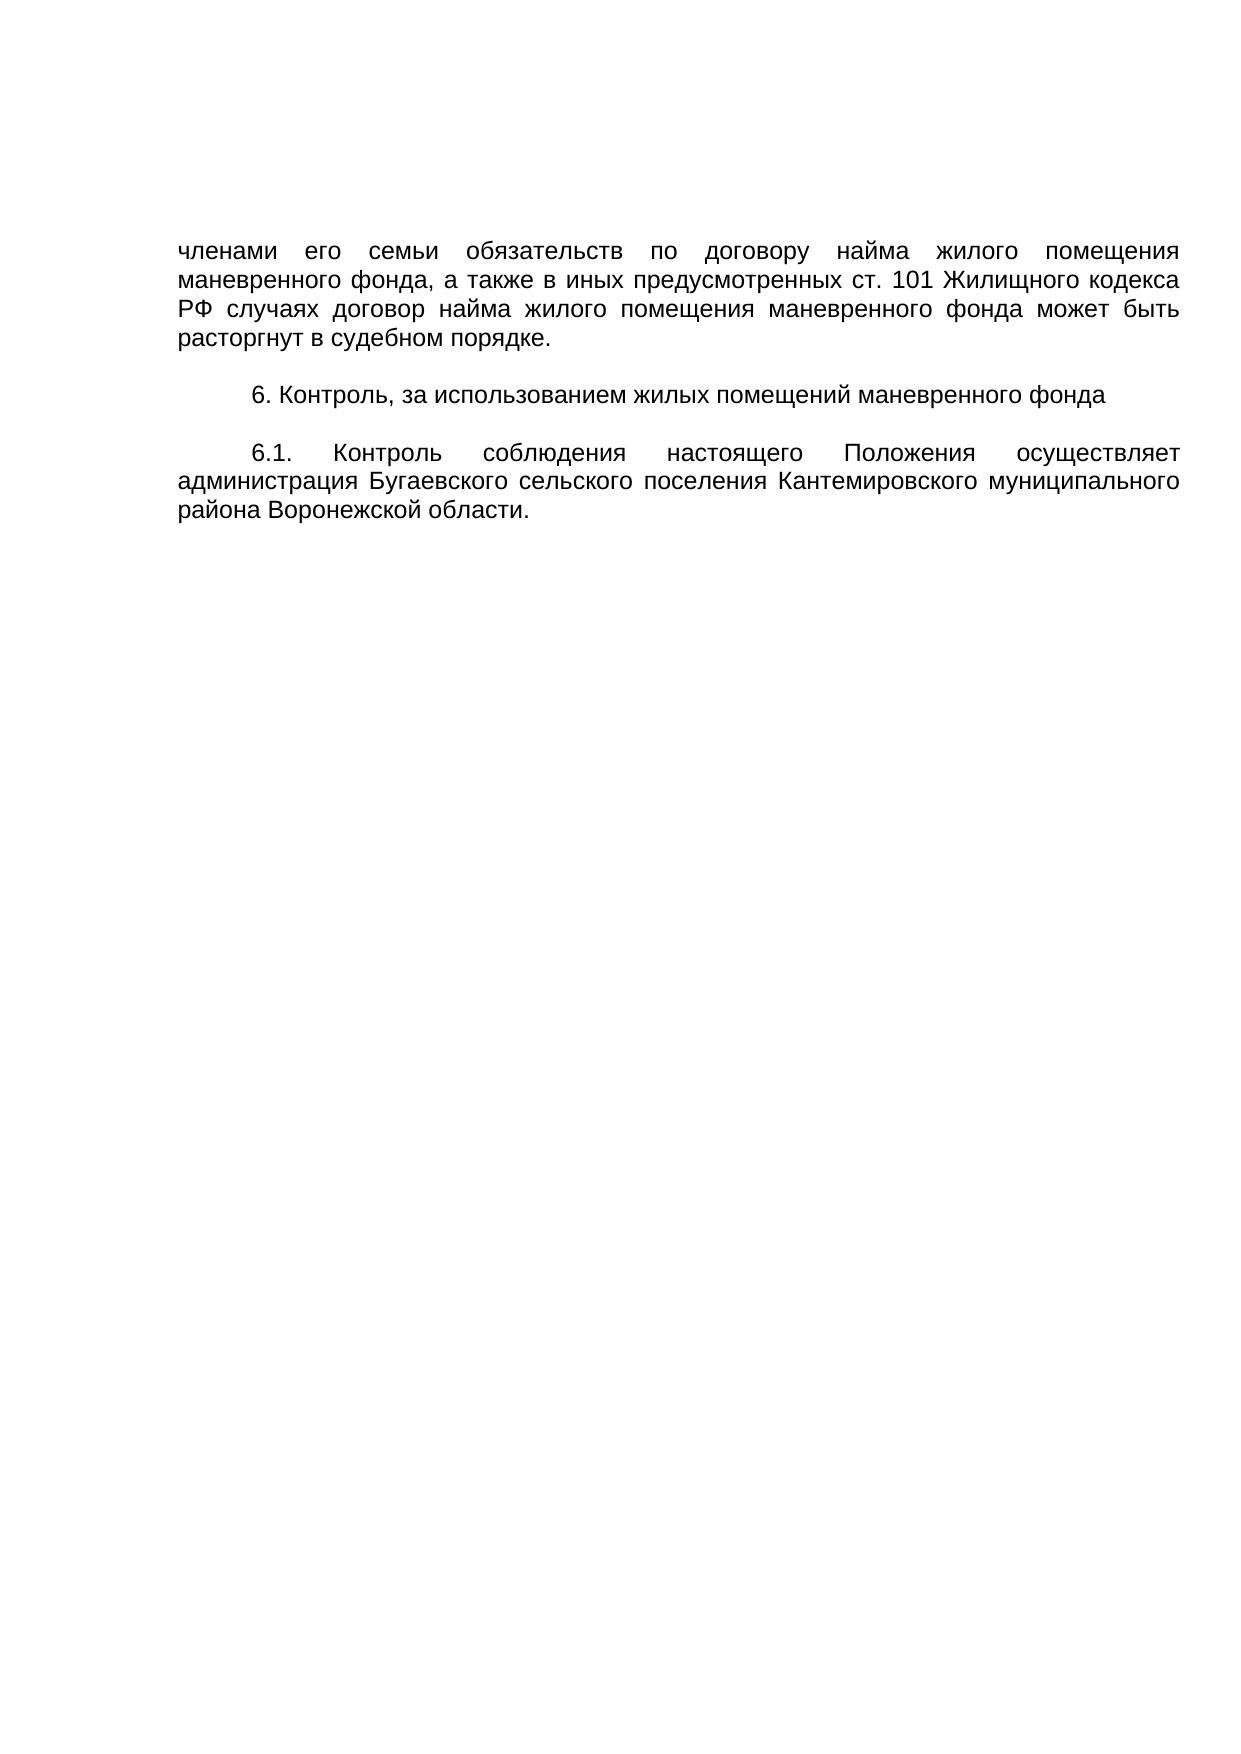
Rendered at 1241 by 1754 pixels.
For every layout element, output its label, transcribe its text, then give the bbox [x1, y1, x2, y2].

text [177, 236, 1181, 351]
text 6.1. Контроль соблюдения настоящего Положения осуществляет администрация Бугаевского сельского поселения Кантемировского муниципального района Воронежской области. [177, 437, 1181, 524]
title 6. Контроль, за использованием жилых помещений маневренного фонда [177, 380, 1181, 409]
